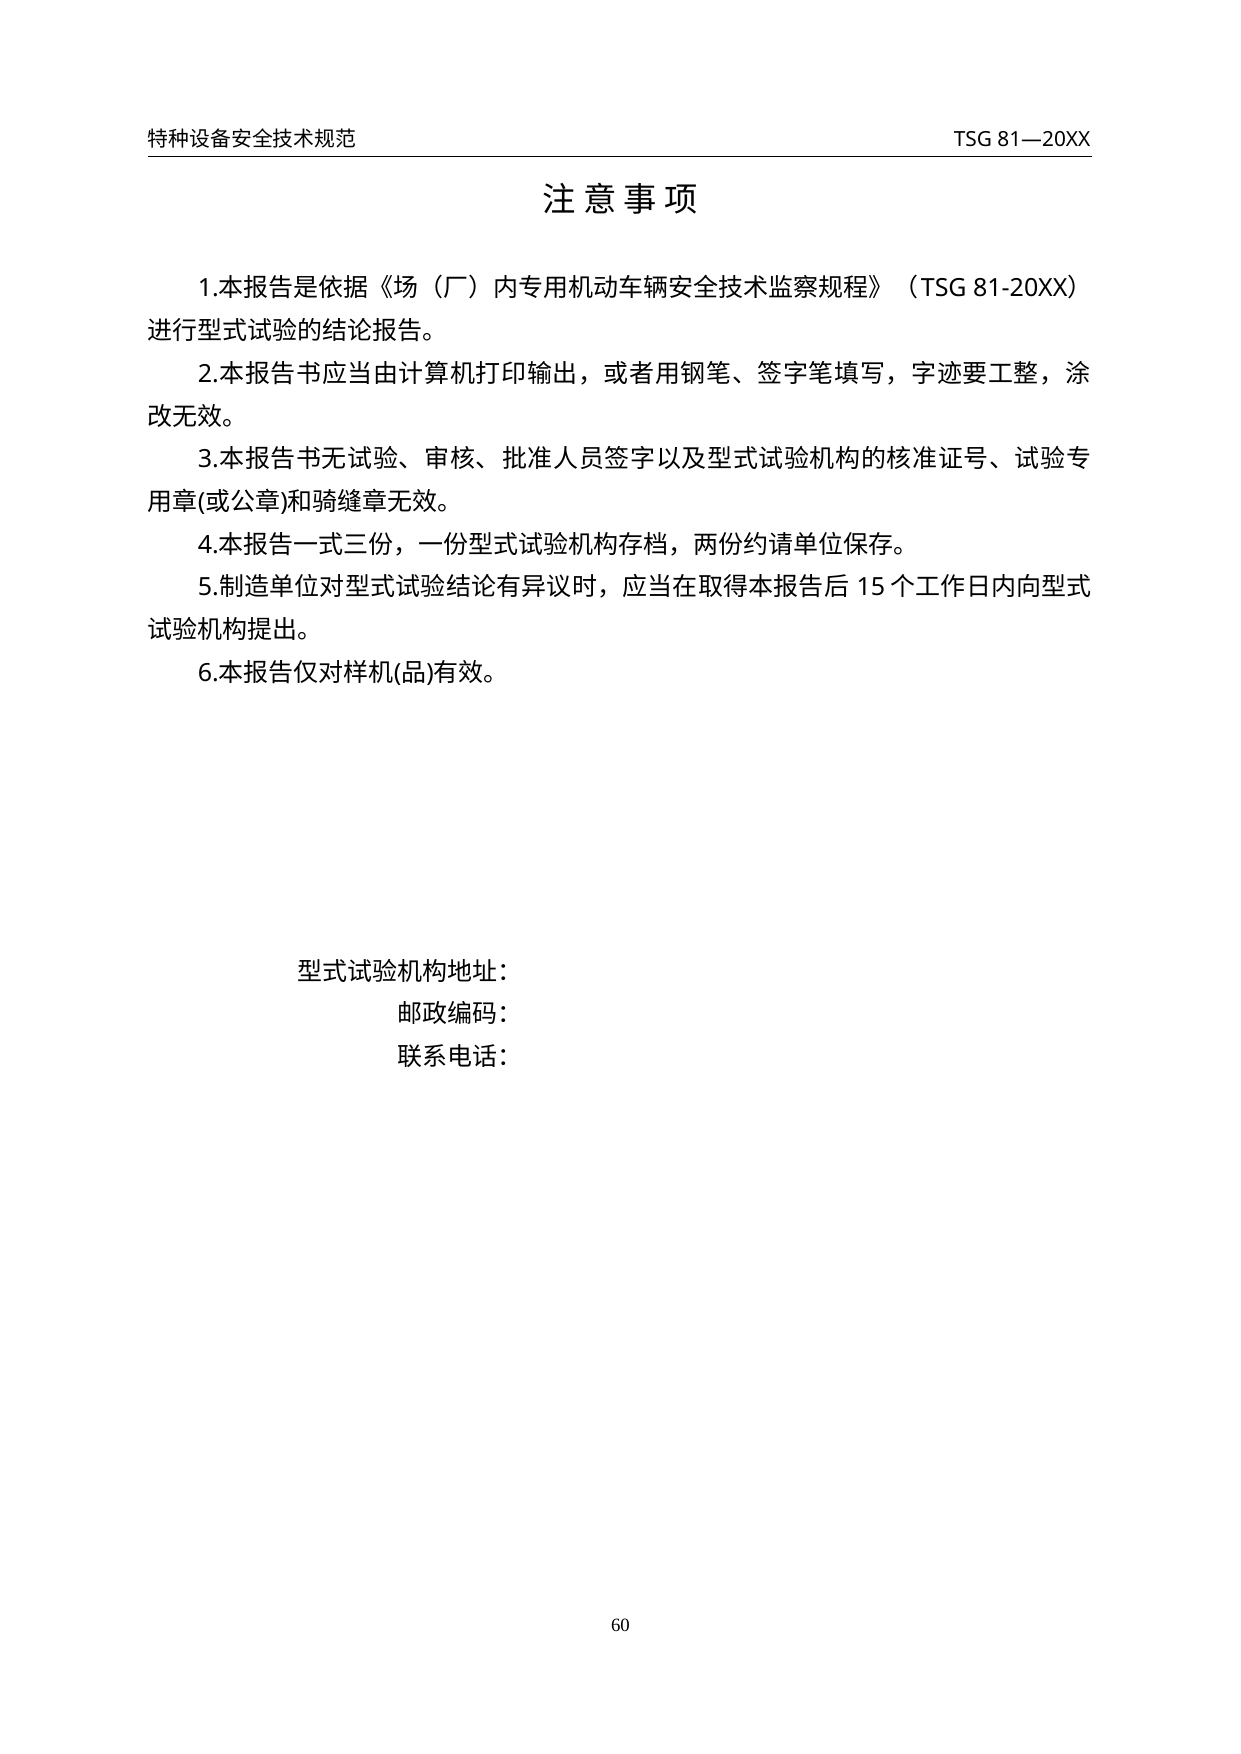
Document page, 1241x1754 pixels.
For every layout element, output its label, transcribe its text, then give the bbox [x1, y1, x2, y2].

text 2.本报告书应当由计算机打印输出，或者用钢笔、签字笔填写，字迹要工整，涂改无效。 [148, 348, 1092, 433]
text 6.本报告仅对样机(品)有效。 [148, 647, 1092, 690]
text 3.本报告书无试验、审核、批准人员签字以及型式试验机构的核准证号、试验专用章(或公章)和骑缝章无效。 [148, 433, 1092, 519]
text 5.制造单位对型式试验结论有异议时，应当在取得本报告后15个工作日内向型式试验机构提出。 [148, 562, 1092, 647]
text 联系电话： [148, 1031, 1092, 1074]
text 邮政编码： [148, 989, 1092, 1031]
text 注 意 事 项 [148, 177, 1092, 220]
text 1.本报告是依据《场（厂）内专用机动车辆安全技术监察规程》（TSG 81-20XX）进行型式试验的结论报告。 [148, 263, 1092, 348]
text 4.本报告一式三份，一份型式试验机构存档，两份约请单位保存。 [148, 519, 1092, 562]
text 型式试验机构地址： [148, 946, 1092, 989]
